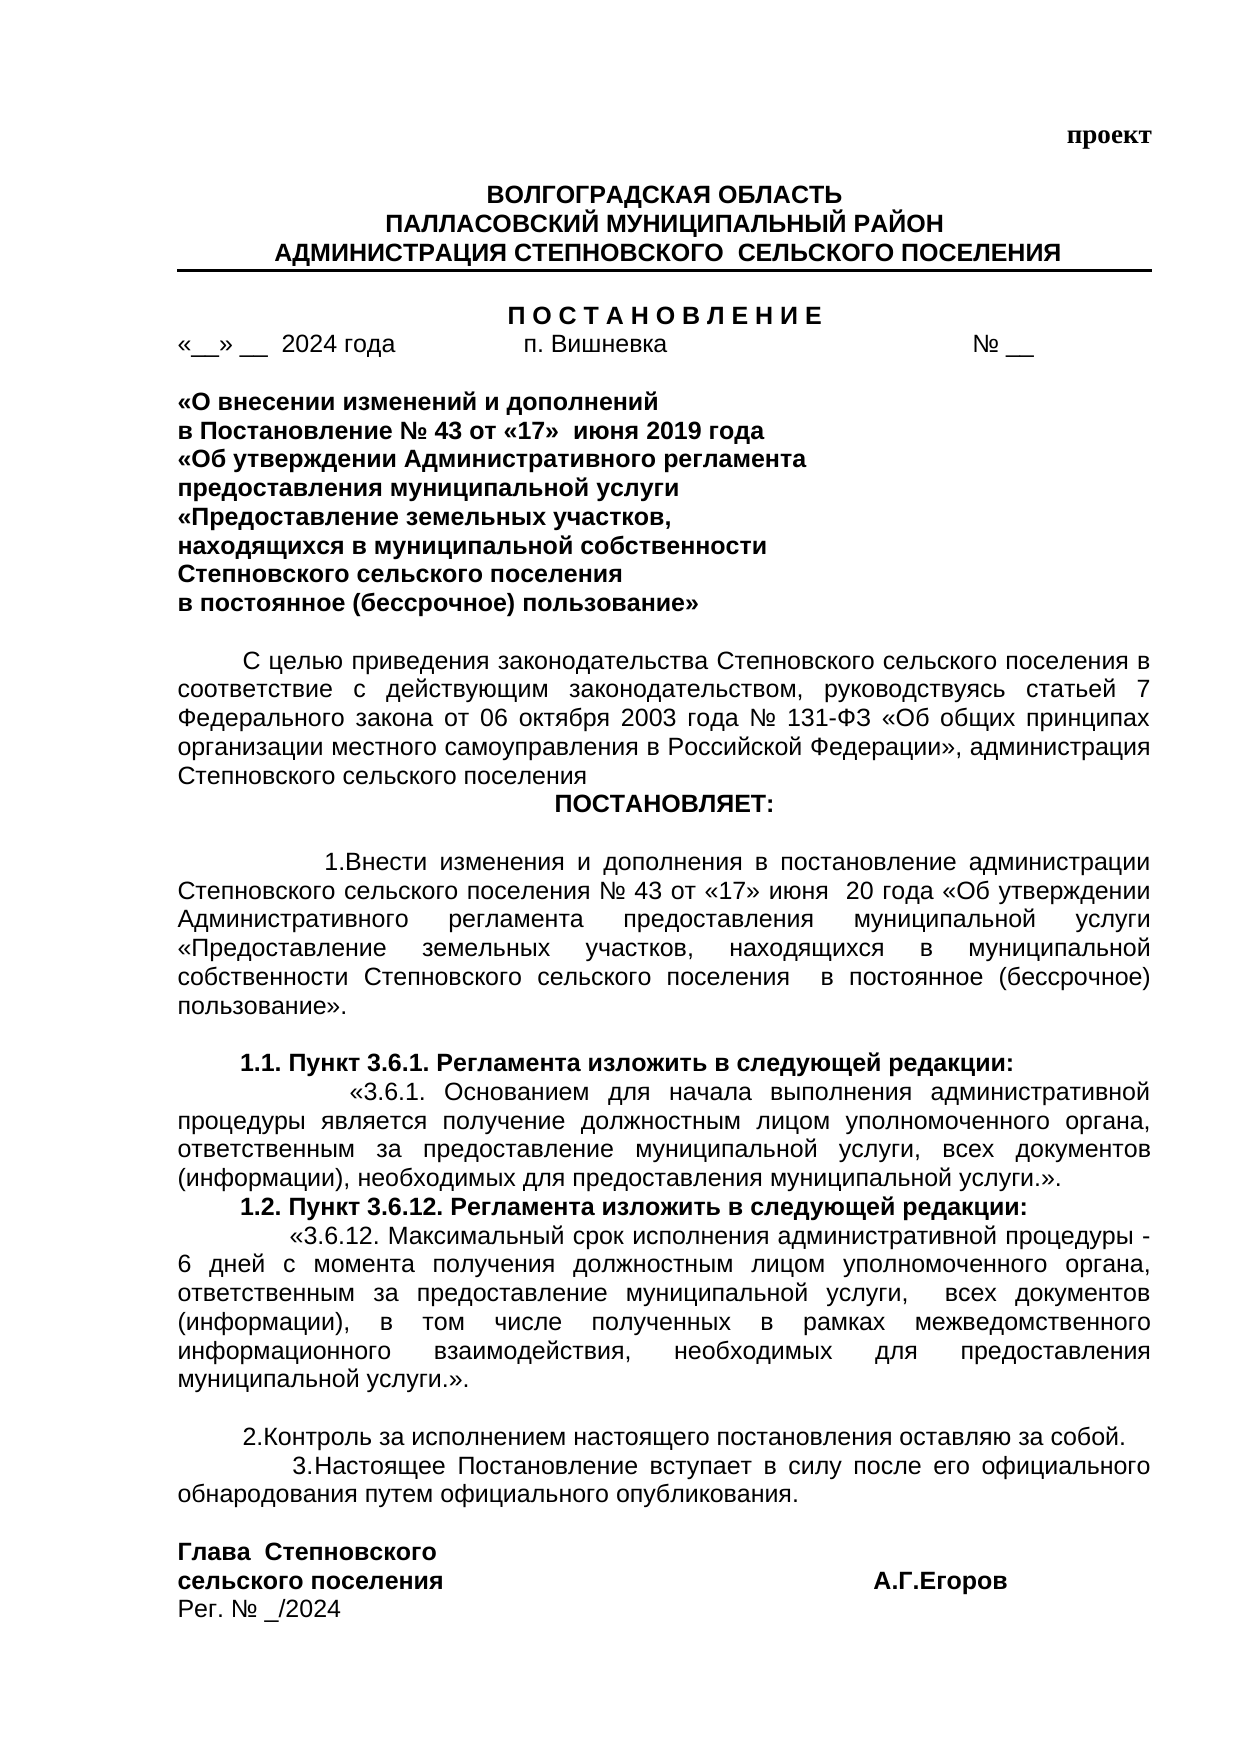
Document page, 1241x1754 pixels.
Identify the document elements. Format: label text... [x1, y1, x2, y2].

text 1.2. Пункт 3.6.12. Регламента изложить в следующей редакции: [177, 1192, 1152, 1221]
text ПАЛЛАСОВСКИЙ МУНИЦИПАЛЬНЫЙ РАЙОН АДМИНИСТРАЦИЯ СТЕПНОВСКОГО СЕЛЬСКОГО ПОСЕЛЕНИЯ [177, 209, 1152, 269]
text «Предоставление земельных участков, [177, 502, 1152, 531]
text «Об утверждении Административного регламента [177, 444, 1152, 473]
text 1.1. Пункт 3.6.1. Регламента изложить в следующей редакции: [177, 1048, 1152, 1077]
text «__» __ 2024 года п. Вишневка № __ [177, 329, 1152, 358]
text 1.Внести изменения и дополнения в постановление администрации Степновского сельского поселения № 43 от «17» июня 20 года «Об утверждении Административного регламента предоставления муниципальной услуги «Предоставление земельных участков, находящихся в муниципальной собственности Степновского сельского поселения в постоянное (бессрочное) пользование». [177, 847, 1152, 1019]
text в Постановление № 43 от «17» июня 2019 года [177, 416, 1152, 444]
text «3.6.12. Максимальный срок исполнения административной процедуры - 6 дней с момента получения должностным лицом уполномоченного органа, ответственным за предоставление муниципальной услуги, всех документов (информации), в том числе полученных в рамках межведомственного информационного взаимодействия, необходимых для предоставления муниципальной услуги.». [177, 1221, 1152, 1393]
text 3.Настоящее Постановление вступает в силу после его официального обнародования путем официального опубликования. [177, 1451, 1152, 1508]
text предоставления муниципальной услуги [177, 473, 1152, 502]
text сельского поселения А.Г.Егоров [177, 1566, 1152, 1594]
text Рег. № _/2024 [177, 1594, 1152, 1623]
text ВОЛГОГРАДСКАЯ ОБЛАСТЬ [177, 180, 1152, 209]
text 2.Контроль за исполнением настоящего постановления оставляю за собой. [177, 1422, 1152, 1451]
text находящихся в муниципальной собственности [177, 531, 1152, 559]
text Степновского сельского поселения [177, 559, 1152, 588]
text ПОСТАНОВЛЯЕТ: [177, 789, 1152, 818]
text проект [177, 118, 1152, 149]
text в постоянное (бессрочное) пользование» [177, 588, 1152, 617]
text С целью приведения законодательства Степновского сельского поселения в соответствие с действующим законодательством, руководствуясь статьей 7 Федерального закона от 06 октября 2003 года № 131-ФЗ «Об общих принципах организации местного самоуправления в Российской Федерации», администрация Степновского сельского поселения [177, 646, 1152, 789]
text «3.6.1. Основанием для начала выполнения административной процедуры является получение должностным лицом уполномоченного органа, ответственным за предоставление муниципальной услуги, всех документов (информации), необходимых для предоставления муниципальной услуги.». [177, 1077, 1152, 1192]
text П О С Т А Н О В Л Е Н И Е [177, 301, 1152, 329]
text «О внесении изменений и дополнений [177, 387, 1152, 416]
text Глава Степновского [177, 1537, 1152, 1566]
